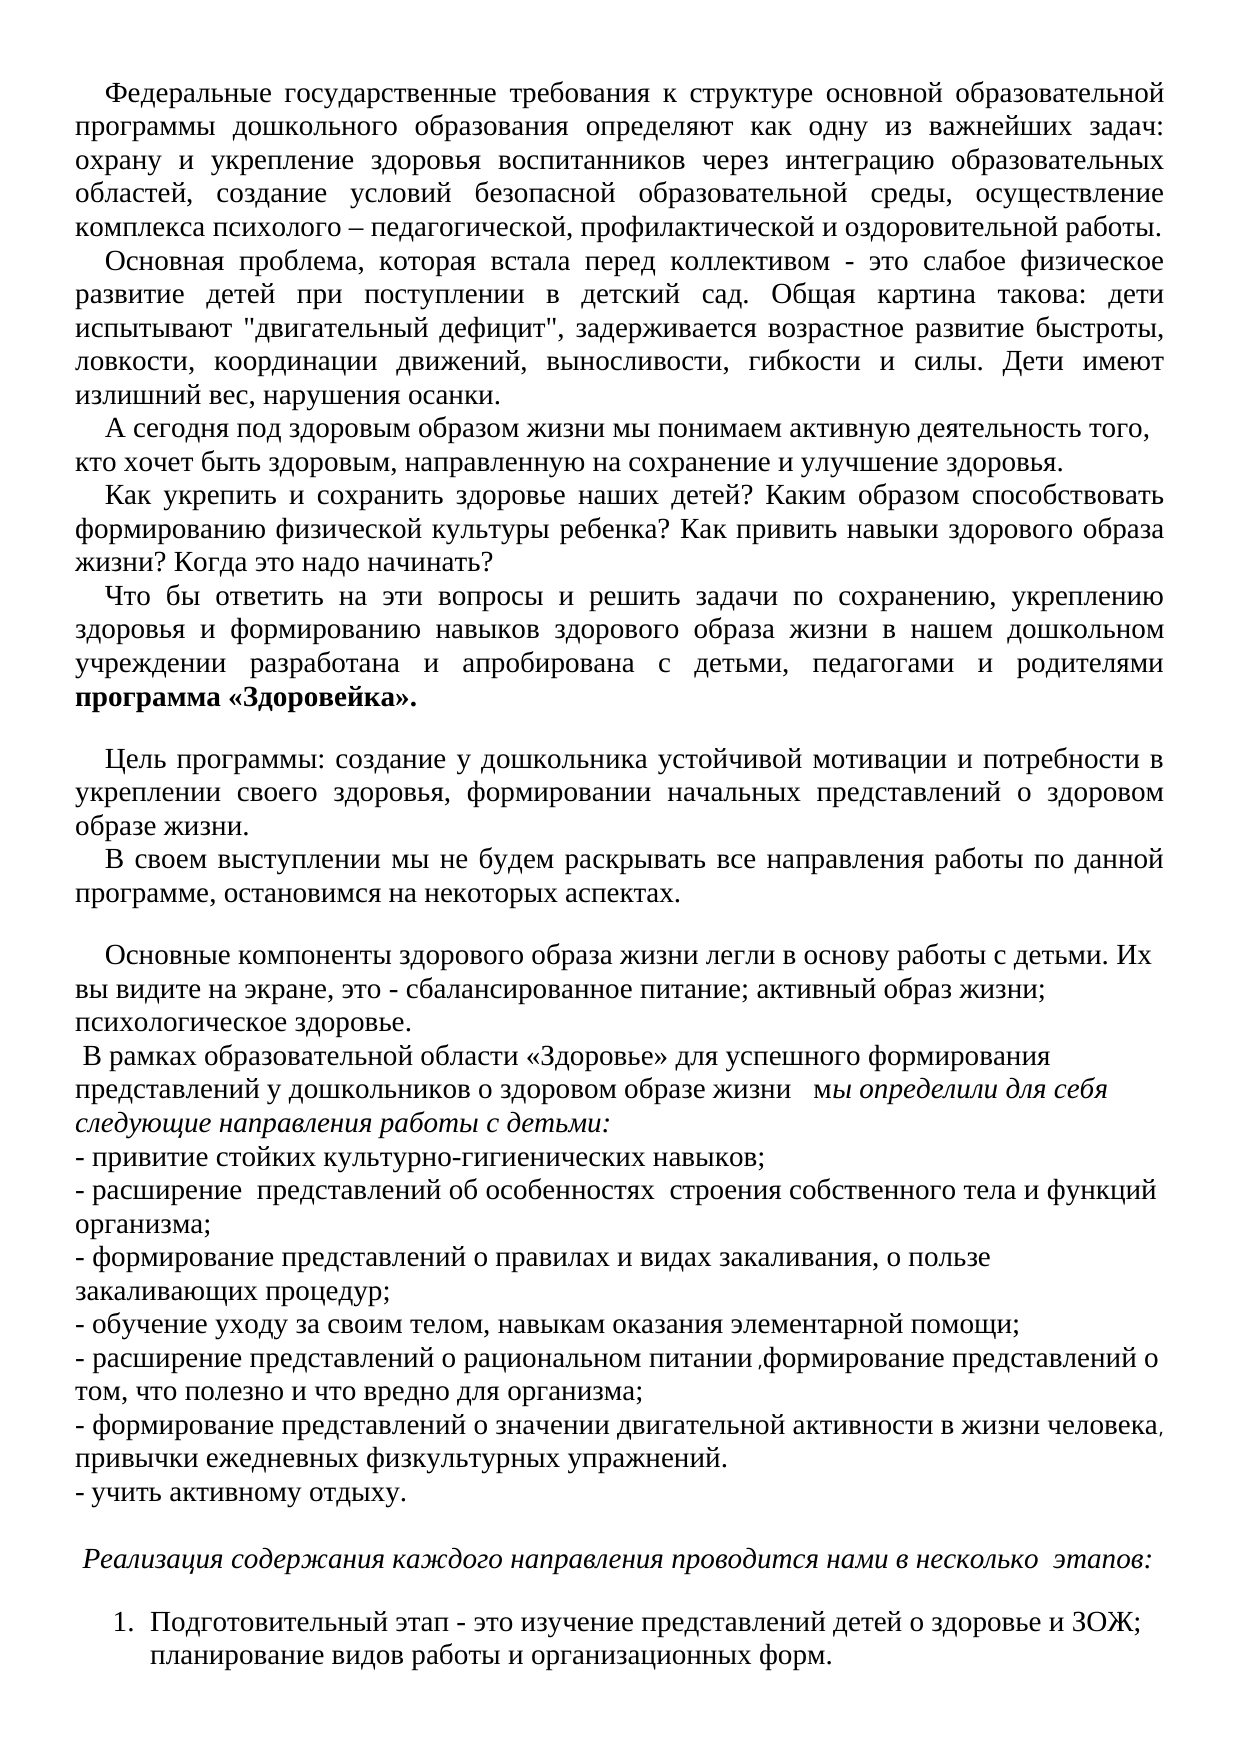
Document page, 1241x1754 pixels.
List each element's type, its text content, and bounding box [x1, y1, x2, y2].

text - формирование представлений о правилах и видах закаливания, о пользе закаливающих процедур; - обучение уходу за своим телом, навыкам оказания элементарной помощи; - расширение представлений о рациональном питании ,формирование представлений о том, что полезно и что вредно для организма; - формирование представлений о значении двигательной активности в жизни человека, привычки ежедневных физкультурных упражнений. [75, 1239, 1165, 1474]
text - учить активному отдыху. [75, 1474, 1165, 1508]
text В своем выступлении мы не будем раскрывать все направления работы по данной программе, остановимся на некоторых аспектах. [75, 842, 1165, 909]
text Основные компоненты здорового образа жизни легли в основу работы с детьми. Их вы видите на экране, это - сбалансированное питание; активный образ жизни; психологическое здоровье. [75, 937, 1165, 1038]
text В рамках образовательной области «Здоровье» для успешного формирования представлений у дошкольников о здоровом образе жизни мы определили для себя следующие направления работы с детьми: - привитие стойких культурно-гигиенических навыков; [75, 1038, 1165, 1172]
text Реализация содержания каждого направления проводится нами в несколько этапов: [75, 1541, 1165, 1575]
text Основная проблема, которая встала перед коллективом - это слабое физическое развитие детей при поступлении в детский сад. Общая картина такова: дети испытывают "двигательный дефицит", задерживается возрастное развитие быстроты, ловкости, координации движений, выносливости, гибкости и силы. Дети имеют излишний вес, нарушения осанки. [75, 243, 1165, 410]
text Как укрепить и сохранить здоровье наших детей? Каким образом способствовать формированию физической культуры ребенка? Как привить навыки здорового образа жизни? Когда это надо начинать? [75, 477, 1165, 578]
text А сегодня под здоровым образом жизни мы понимаем активную деятельность того, кто хочет быть здоровым, направленную на сохранение и улучшение здоровья. [75, 410, 1165, 477]
text - расширение представлений об особенностях строения собственного тела и функций организма; [75, 1172, 1165, 1239]
list Подготовительный этап - это изучение представлений детей о здоровье и ЗОЖ; планирование видов работы и организационных форм. [112, 1604, 1165, 1671]
text Федеральные государственные требования к структуре основной образовательной программы дошкольного образования определяют как одну из важнейших задач: охрану и укрепление здоровья воспитанников через интеграцию образовательных областей, создание условий безопасной образовательной среды, осуществление комплекса психолого – педагогической, профилактической и оздоровительной работы. [75, 75, 1165, 243]
text Что бы ответить на эти вопросы и решить задачи по сохранению, укреплению здоровья и формированию навыков здорового образа жизни в нашем дошкольном учреждении разработана и апробирована с детьми, педагогами и родителями программа «Здоровейка». [75, 578, 1165, 712]
text Цель программы: создание у дошкольника устойчивой мотивации и потребности в укреплении своего здоровья, формировании начальных представлений о здоровом образе жизни. [75, 741, 1165, 842]
